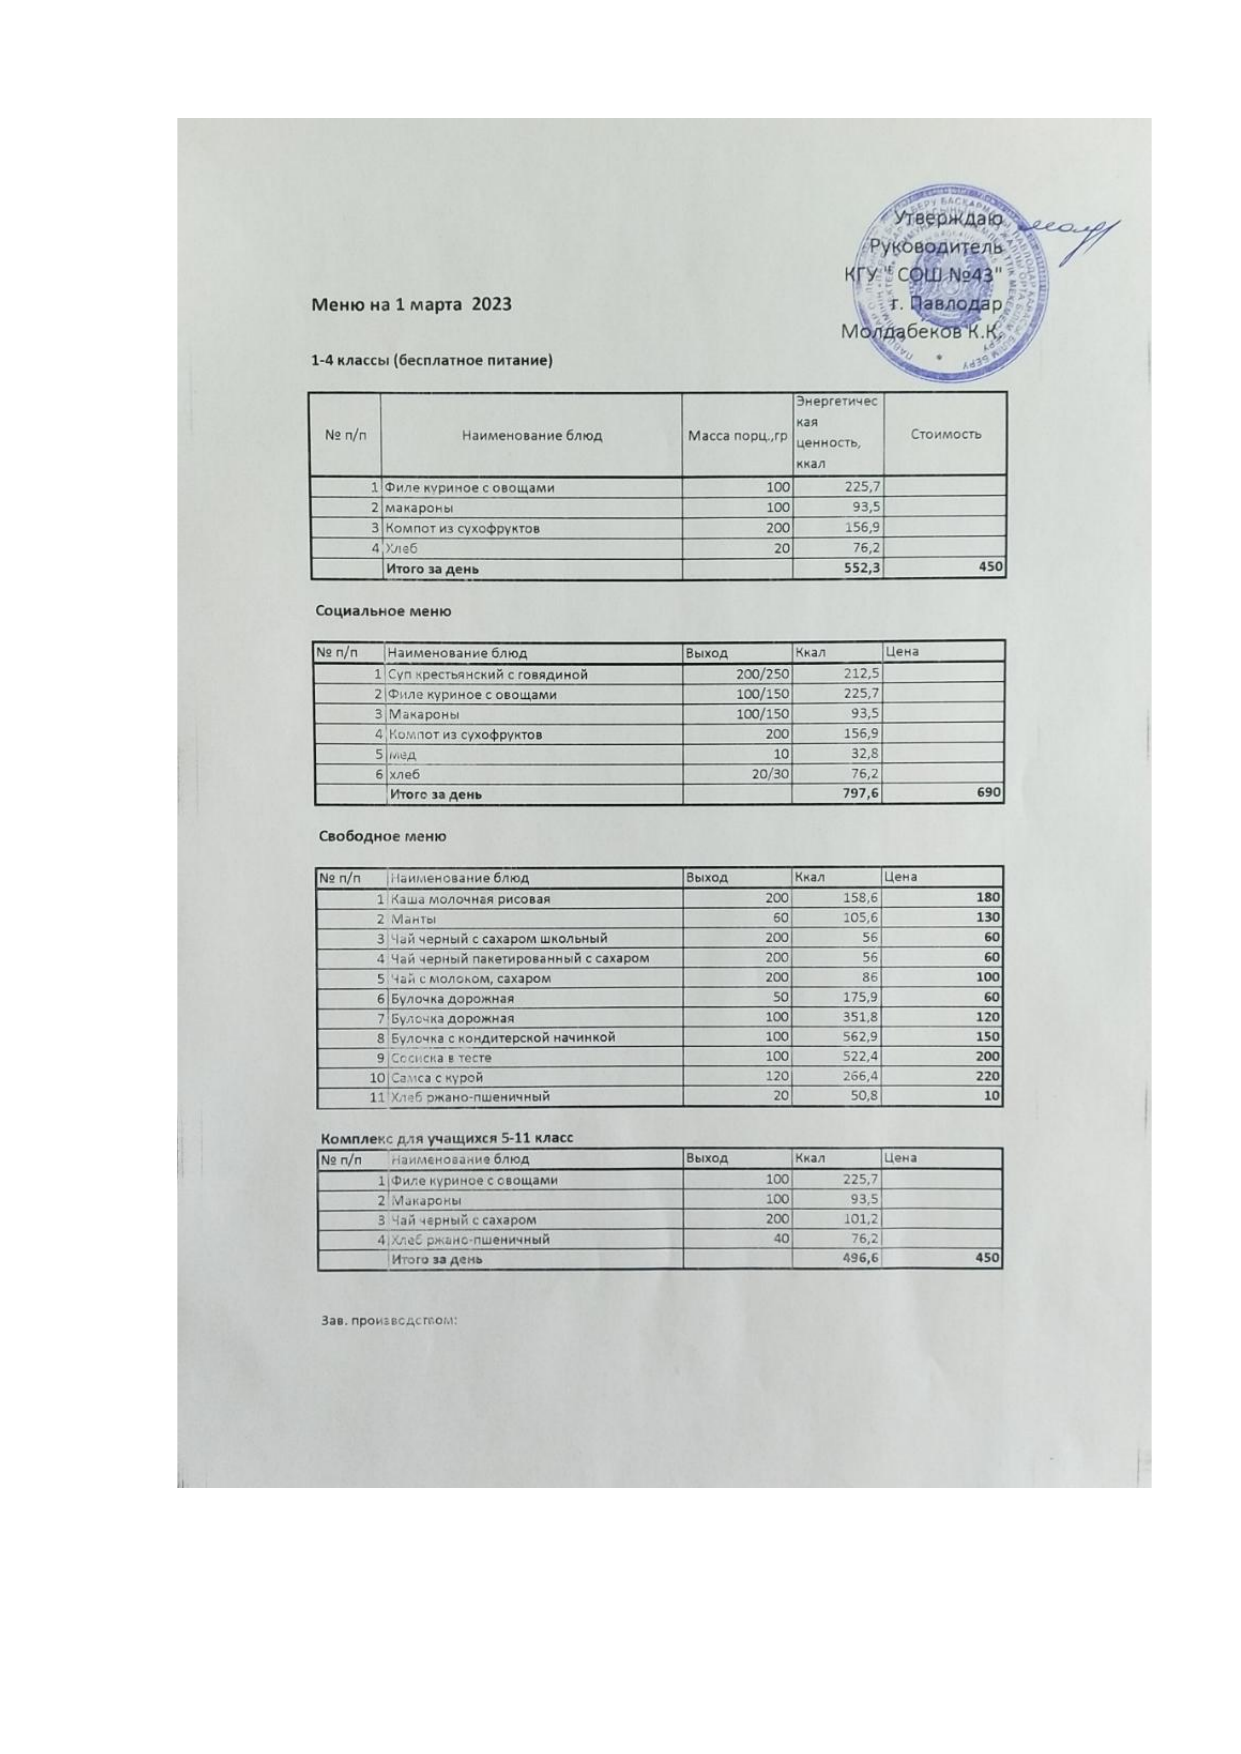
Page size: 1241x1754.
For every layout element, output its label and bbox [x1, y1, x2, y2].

picture [177, 118, 1152, 1488]
